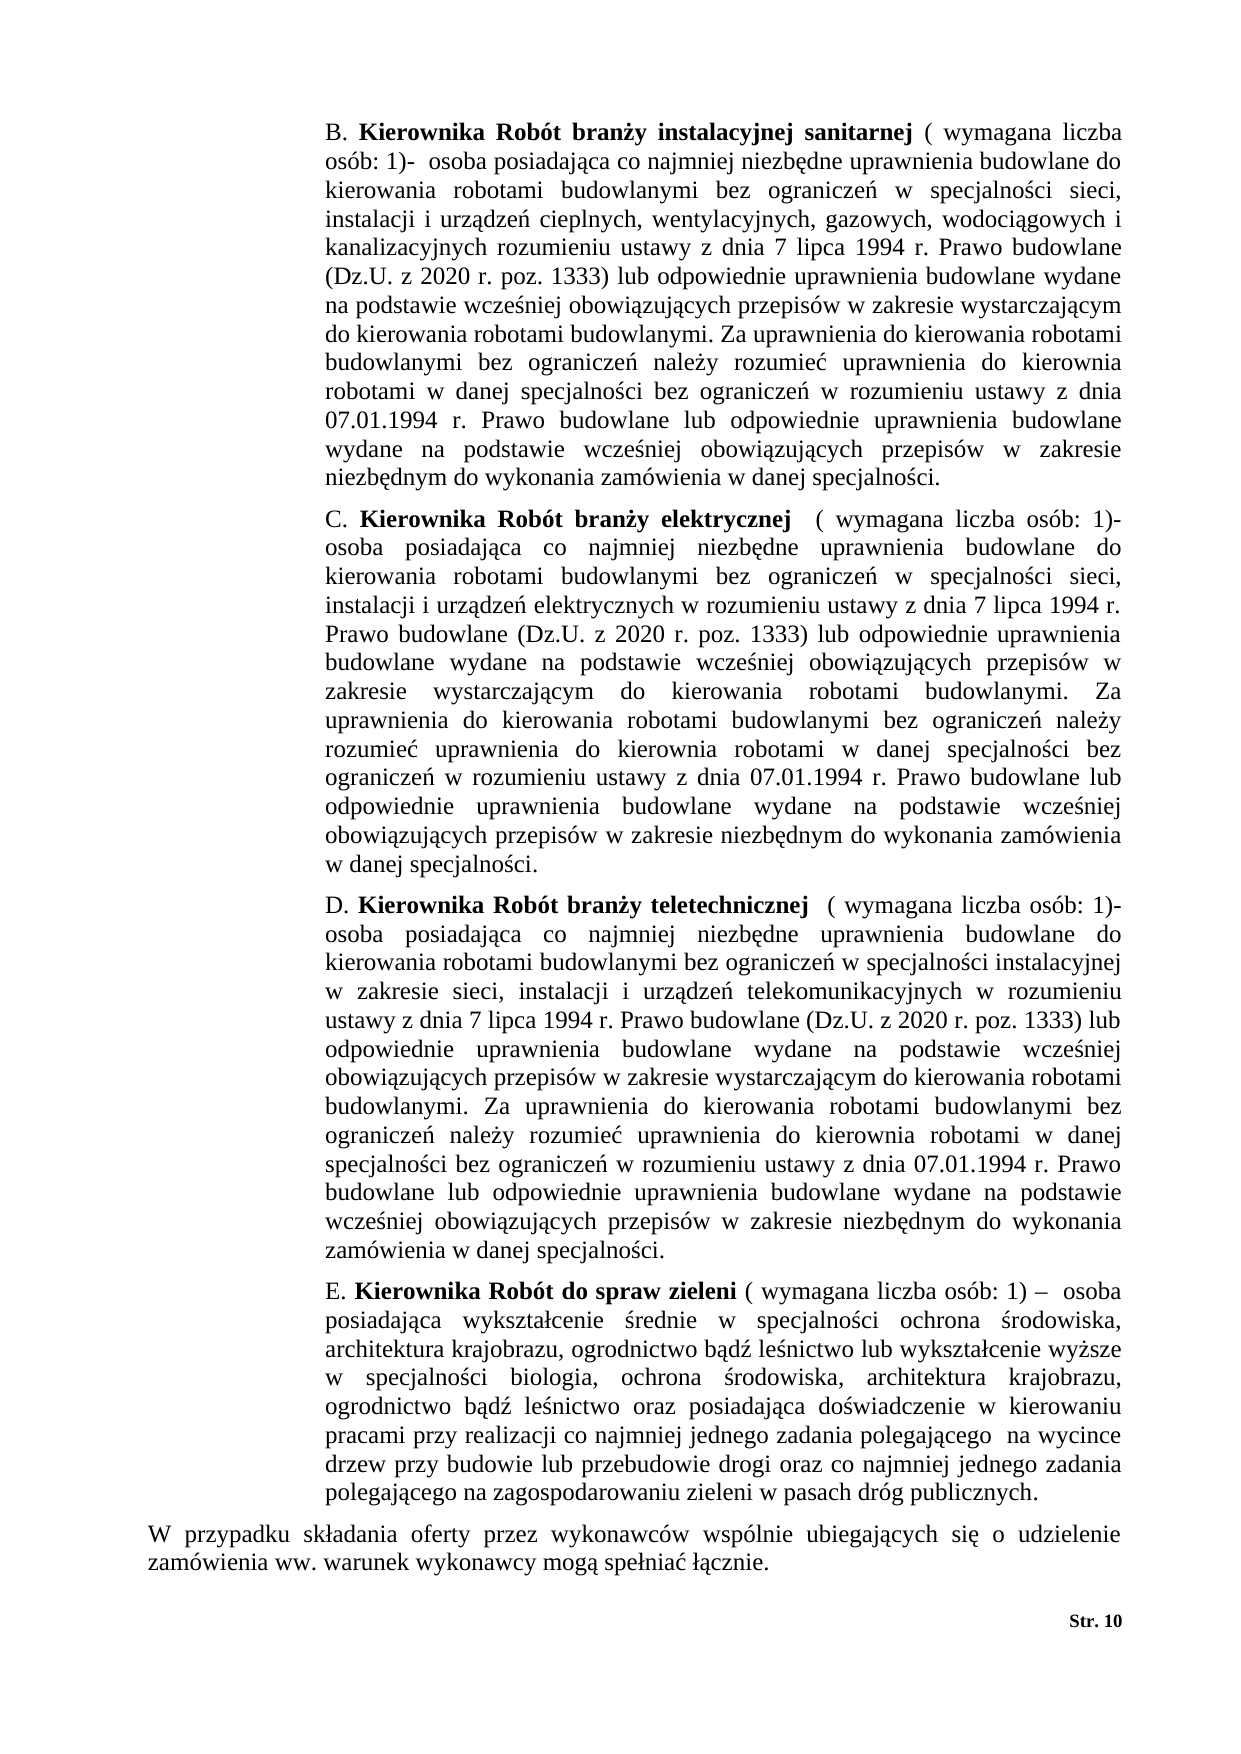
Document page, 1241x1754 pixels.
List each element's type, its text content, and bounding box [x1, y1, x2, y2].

text D. Kierownika Robót branży teletechnicznej ( wymagana liczba osób: 1)- osoba posiadająca co najmniej niezbędne uprawnienia budowlane do kierowania robotami budowlanymi bez ograniczeń w specjalności instalacyjnej w zakresie sieci, instalacji i urządzeń telekomunikacyjnych w rozumieniu ustawy z dnia 7 lipca 1994 r. Prawo budowlane (Dz.U. z 2020 r. poz. 1333) lub odpowiednie uprawnienia budowlane wydane na podstawie wcześniej obowiązujących przepisów w zakresie wystarczającym do kierowania robotami budowlanymi. Za uprawnienia do kierowania robotami budowlanymi bez ograniczeń należy rozumieć uprawnienia do kierownia robotami w danej specjalności bez ograniczeń w rozumieniu ustawy z dnia 07.01.1994 r. Prawo budowlane lub odpowiednie uprawnienia budowlane wydane na podstawie wcześniej obowiązujących przepisów w zakresie niezbędnym do wykonania zamówienia w danej specjalności. [325, 890, 1122, 1264]
text C. Kierownika Robót branży elektrycznej ( wymagana liczba osób: 1)- osoba posiadająca co najmniej niezbędne uprawnienia budowlane do kierowania robotami budowlanymi bez ograniczeń w specjalności sieci, instalacji i urządzeń elektrycznych w rozumieniu ustawy z dnia 7 lipca 1994 r. Prawo budowlane (Dz.U. z 2020 r. poz. 1333) lub odpowiednie uprawnienia budowlane wydane na podstawie wcześniej obowiązujących przepisów w zakresie wystarczającym do kierowania robotami budowlanymi. Za uprawnienia do kierowania robotami budowlanymi bez ograniczeń należy rozumieć uprawnienia do kierownia robotami w danej specjalności bez ograniczeń w rozumieniu ustawy z dnia 07.01.1994 r. Prawo budowlane lub odpowiednie uprawnienia budowlane wydane na podstawie wcześniej obowiązujących przepisów w zakresie niezbędnym do wykonania zamówienia w danej specjalności. [325, 504, 1122, 877]
text E. Kierownika Robót do spraw zieleni ( wymagana liczba osób: 1) – osoba posiadająca wykształcenie średnie w specjalności ochrona środowiska, architektura krajobrazu, ogrodnictwo bądź leśnictwo lub wykształcenie wyższe w specjalności biologia, ochrona środowiska, architektura krajobrazu, ogrodnictwo bądź leśnictwo oraz posiadająca doświadczenie w kierowaniu pracami przy realizacji co najmniej jednego zadania polegającego na wycince drzew przy budowie lub przebudowie drogi oraz co najmniej jednego zadania polegającego na zagospodarowaniu zieleni w pasach dróg publicznych. [325, 1276, 1122, 1506]
text W przypadku składania oferty przez wykonawców wspólnie ubiegających się o udzielenie zamówienia ww. warunek wykonawcy mogą spełniać łącznie. [148, 1519, 1122, 1576]
text B. Kierownika Robót branży instalacyjnej sanitarnej ( wymagana liczba osób: 1)- osoba posiadająca co najmniej niezbędne uprawnienia budowlane do kierowania robotami budowlanymi bez ograniczeń w specjalności sieci, instalacji i urządzeń cieplnych, wentylacyjnych, gazowych, wodociągowych i kanalizacyjnych rozumieniu ustawy z dnia 7 lipca 1994 r. Prawo budowlane (Dz.U. z 2020 r. poz. 1333) lub odpowiednie uprawnienia budowlane wydane na podstawie wcześniej obowiązujących przepisów w zakresie wystarczającym do kierowania robotami budowlanymi. Za uprawnienia do kierowania robotami budowlanymi bez ograniczeń należy rozumieć uprawnienia do kierownia robotami w danej specjalności bez ograniczeń w rozumieniu ustawy z dnia 07.01.1994 r. Prawo budowlane lub odpowiednie uprawnienia budowlane wydane na podstawie wcześniej obowiązujących przepisów w zakresie niezbędnym do wykonania zamówienia w danej specjalności. [325, 117, 1122, 491]
